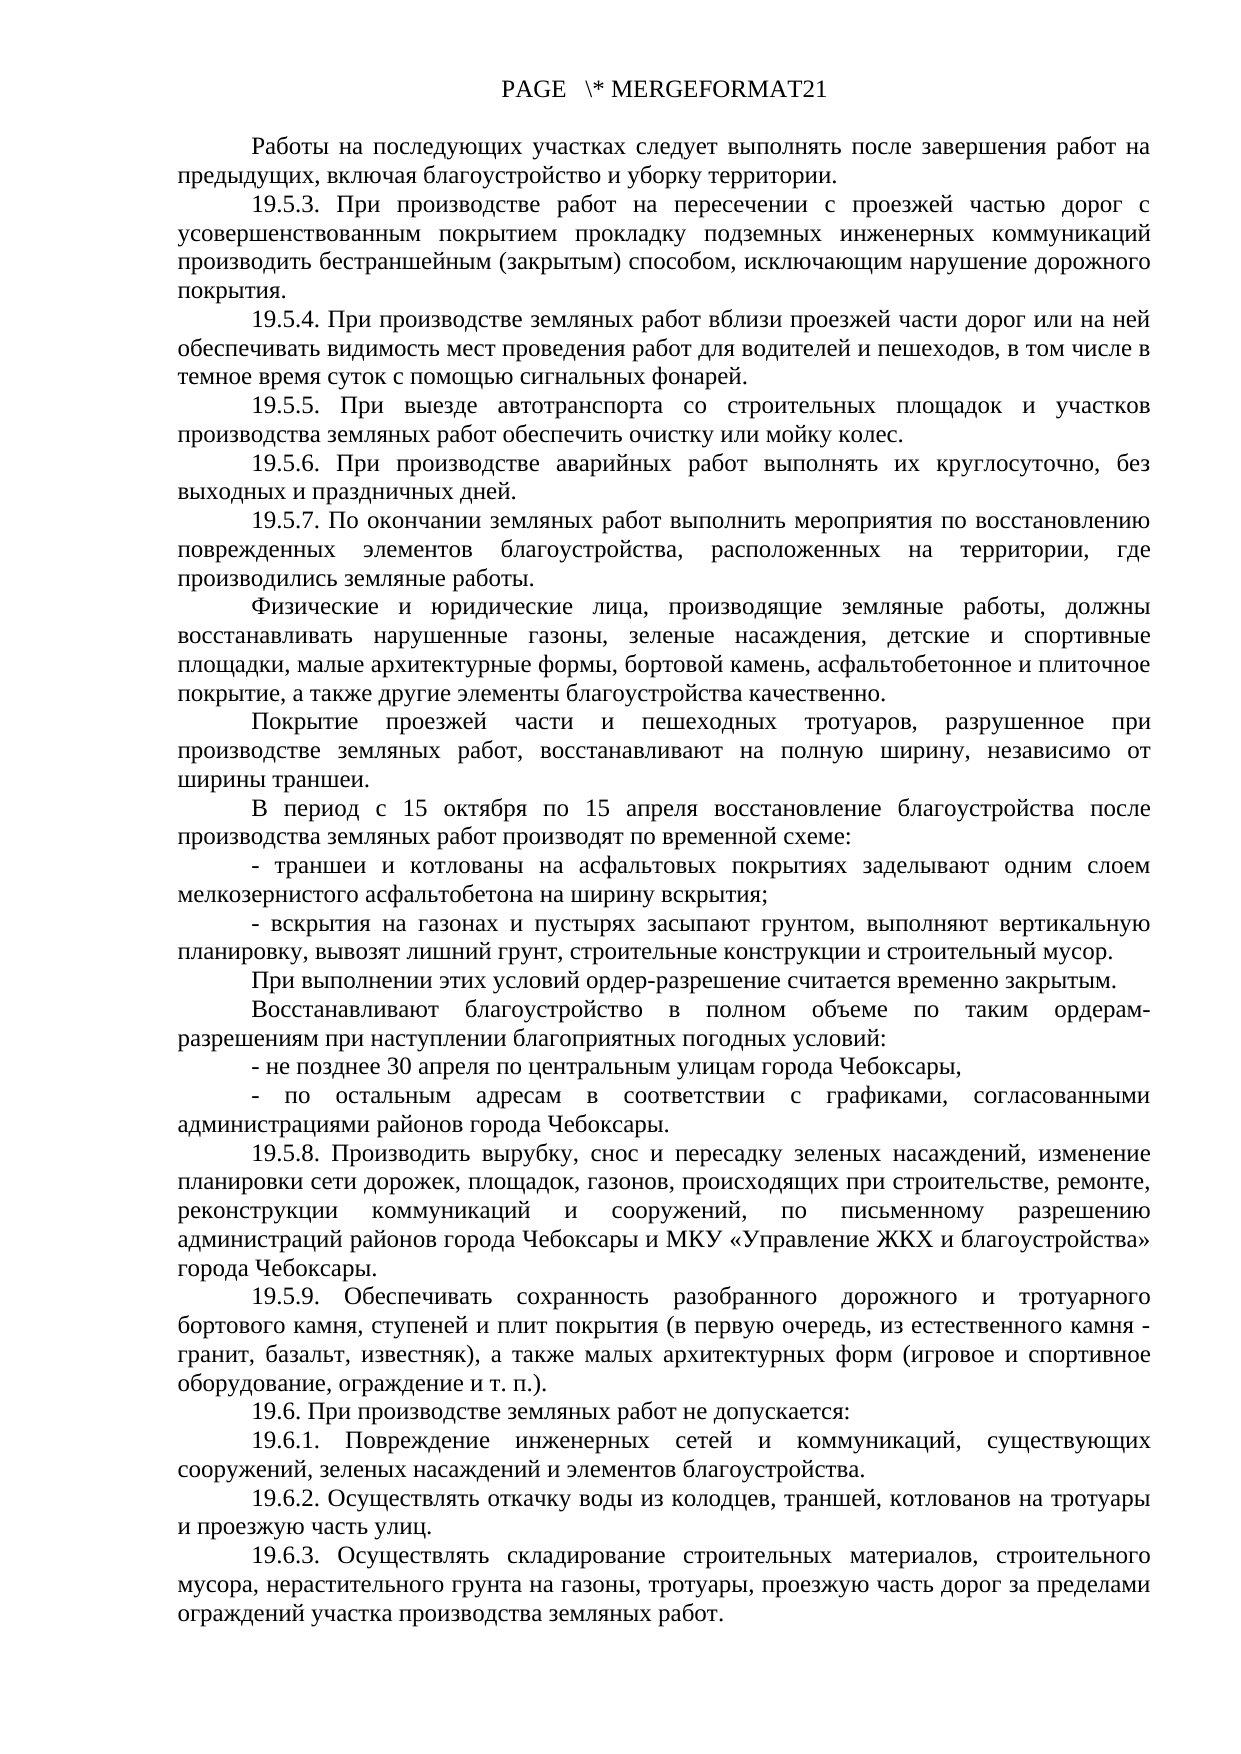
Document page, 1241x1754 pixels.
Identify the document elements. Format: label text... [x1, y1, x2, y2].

text 19.5.3. При производстве работ на пересечении с проезжей частью дорог с усовершенствованным покрытием прокладку подземных инженерных коммуникаций производить бестраншейным (закрытым) способом, исключающим нарушение дорожного покрытия. [177, 189, 1152, 304]
text 19.5.7. По окончании земляных работ выполнить мероприятия по восстановлению поврежденных элементов благоустройства, расположенных на территории, где производились земляные работы. [177, 505, 1152, 591]
text 19.6. При производстве земляных работ не допускается: [177, 1396, 1152, 1425]
text - по остальным адресам в соответствии с графиками, согласованными администрациями районов города Чебоксары. [177, 1080, 1152, 1138]
text 19.6.1. Повреждение инженерных сетей и коммуникаций, существующих сооружений, зеленых насаждений и элементов благоустройства. [177, 1425, 1152, 1483]
text При выполнении этих условий ордер-разрешение считается временно закрытым. [177, 965, 1152, 994]
text 19.5.9. Обеспечивать сохранность разобранного дорожного и тротуарного бортового камня, ступеней и плит покрытия (в первую очередь, из естественного камня - гранит, базальт, известняк), а также малых архитектурных форм (игровое и спортивное оборудование, ограждение и т. п.). [177, 1281, 1152, 1396]
text Покрытие проезжей части и пешеходных тротуаров, разрушенное при производстве земляных работ, восстанавливают на полную ширину, независимо от ширины траншеи. [177, 706, 1152, 793]
text 19.5.5. При выезде автотранспорта со строительных площадок и участков производства земляных работ обеспечить очистку или мойку колес. [177, 390, 1152, 448]
text В период с 15 октября по 15 апреля восстановление благоустройства после производства земляных работ производят по временной схеме: [177, 793, 1152, 850]
text 19.6.2. Осуществлять откачку воды из колодцев, траншей, котлованов на тротуары и проезжую часть улиц. [177, 1483, 1152, 1540]
text 19.5.6. При производстве аварийных работ выполнять их круглосуточно, без выходных и праздничных дней. [177, 448, 1152, 505]
text Восстанавливают благоустройство в полном объеме по таким ордерам-разрешениям при наступлении благоприятных погодных условий: [177, 994, 1152, 1051]
text Физические и юридические лица, производящие земляные работы, должны восстанавливать нарушенные газоны, зеленые насаждения, детские и спортивные площадки, малые архитектурные формы, бортовой камень, асфальтобетонное и плиточное покрытие, а также другие элементы благоустройства качественно. [177, 591, 1152, 706]
text Работы на последующих участках следует выполнять после завершения работ на предыдущих, включая благоустройство и уборку территории. [177, 131, 1152, 189]
text - вскрытия на газонах и пустырях засыпают грунтом, выполняют вертикальную планировку, вывозят лишний грунт, строительные конструкции и строительный мусор. [177, 908, 1152, 965]
text - траншеи и котлованы на асфальтовых покрытиях заделывают одним слоем мелкозернистого асфальтобетона на ширину вскрытия; [177, 850, 1152, 908]
text - не позднее 30 апреля по центральным улицам города Чебоксары, [177, 1051, 1152, 1080]
text 19.5.8. Производить вырубку, снос и пересадку зеленых насаждений, изменение планировки сети дорожек, площадок, газонов, происходящих при строительстве, ремонте, реконструкции коммуникаций и сооружений, по письменному разрешению администраций районов города Чебоксары и МКУ «Управление ЖКХ и благоустройства» города Чебоксары. [177, 1138, 1152, 1281]
text 19.6.3. Осуществлять складирование строительных материалов, строительного мусора, нерастительного грунта на газоны, тротуары, проезжую часть дорог за пределами ограждений участка производства земляных работ. [177, 1540, 1152, 1626]
text 19.5.4. При производстве земляных работ вблизи проезжей части дорог или на ней обеспечивать видимость мест проведения работ для водителей и пешеходов, в том числе в темное время суток с помощью сигнальных фонарей. [177, 304, 1152, 390]
